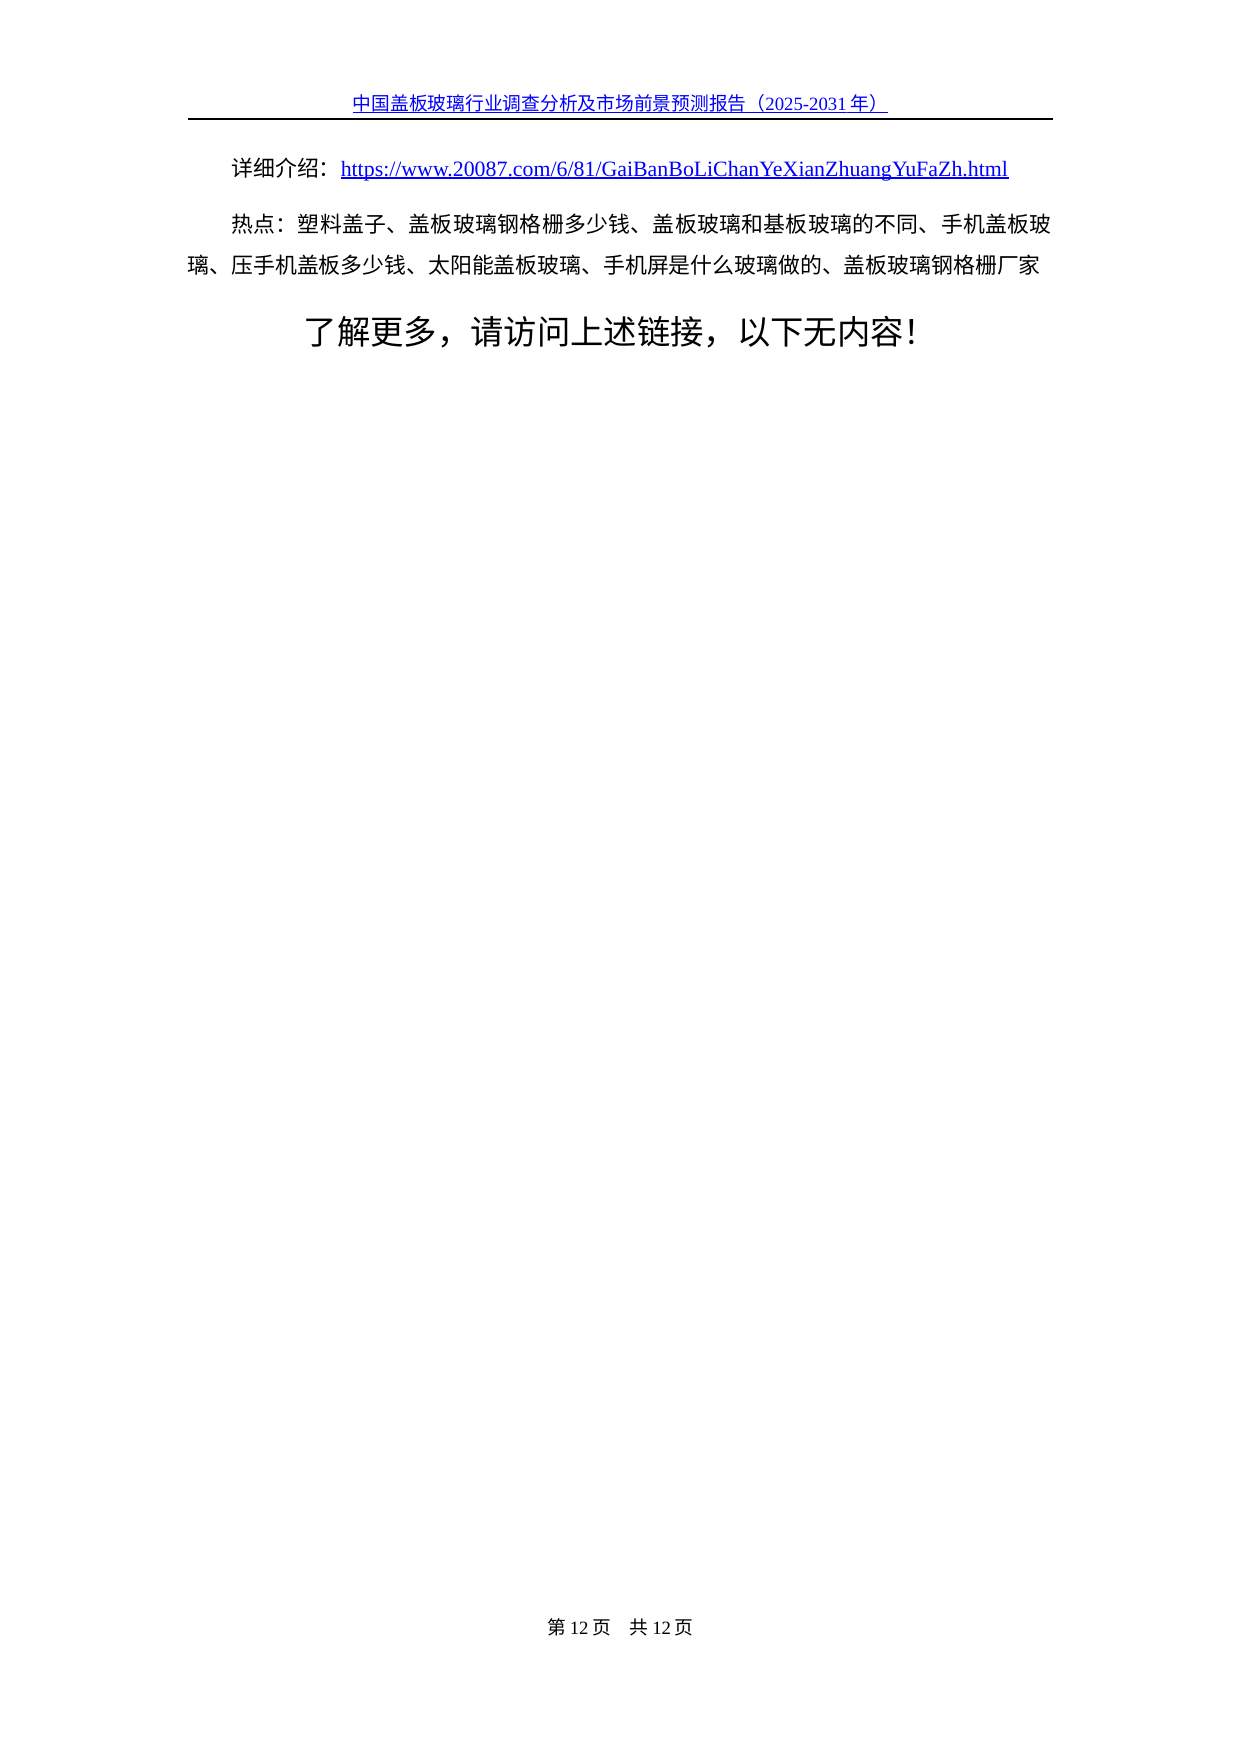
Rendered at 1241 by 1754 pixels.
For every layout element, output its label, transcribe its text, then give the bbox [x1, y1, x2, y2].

title 了解更多，请访问上述链接，以下无内容！ [187, 298, 1053, 363]
text 详细介绍：https://www.20087.com/6/81/GaiBanBoLiChanYeXianZhuangYuFaZh.html [187, 150, 1053, 183]
text 热点：塑料盖子、盖板玻璃钢格栅多少钱、盖板玻璃和基板玻璃的不同、手机盖板玻璃、压手机盖板多少钱、太阳能盖板玻璃、手机屏是什么玻璃做的、盖板玻璃钢格栅厂家 [187, 207, 1053, 280]
